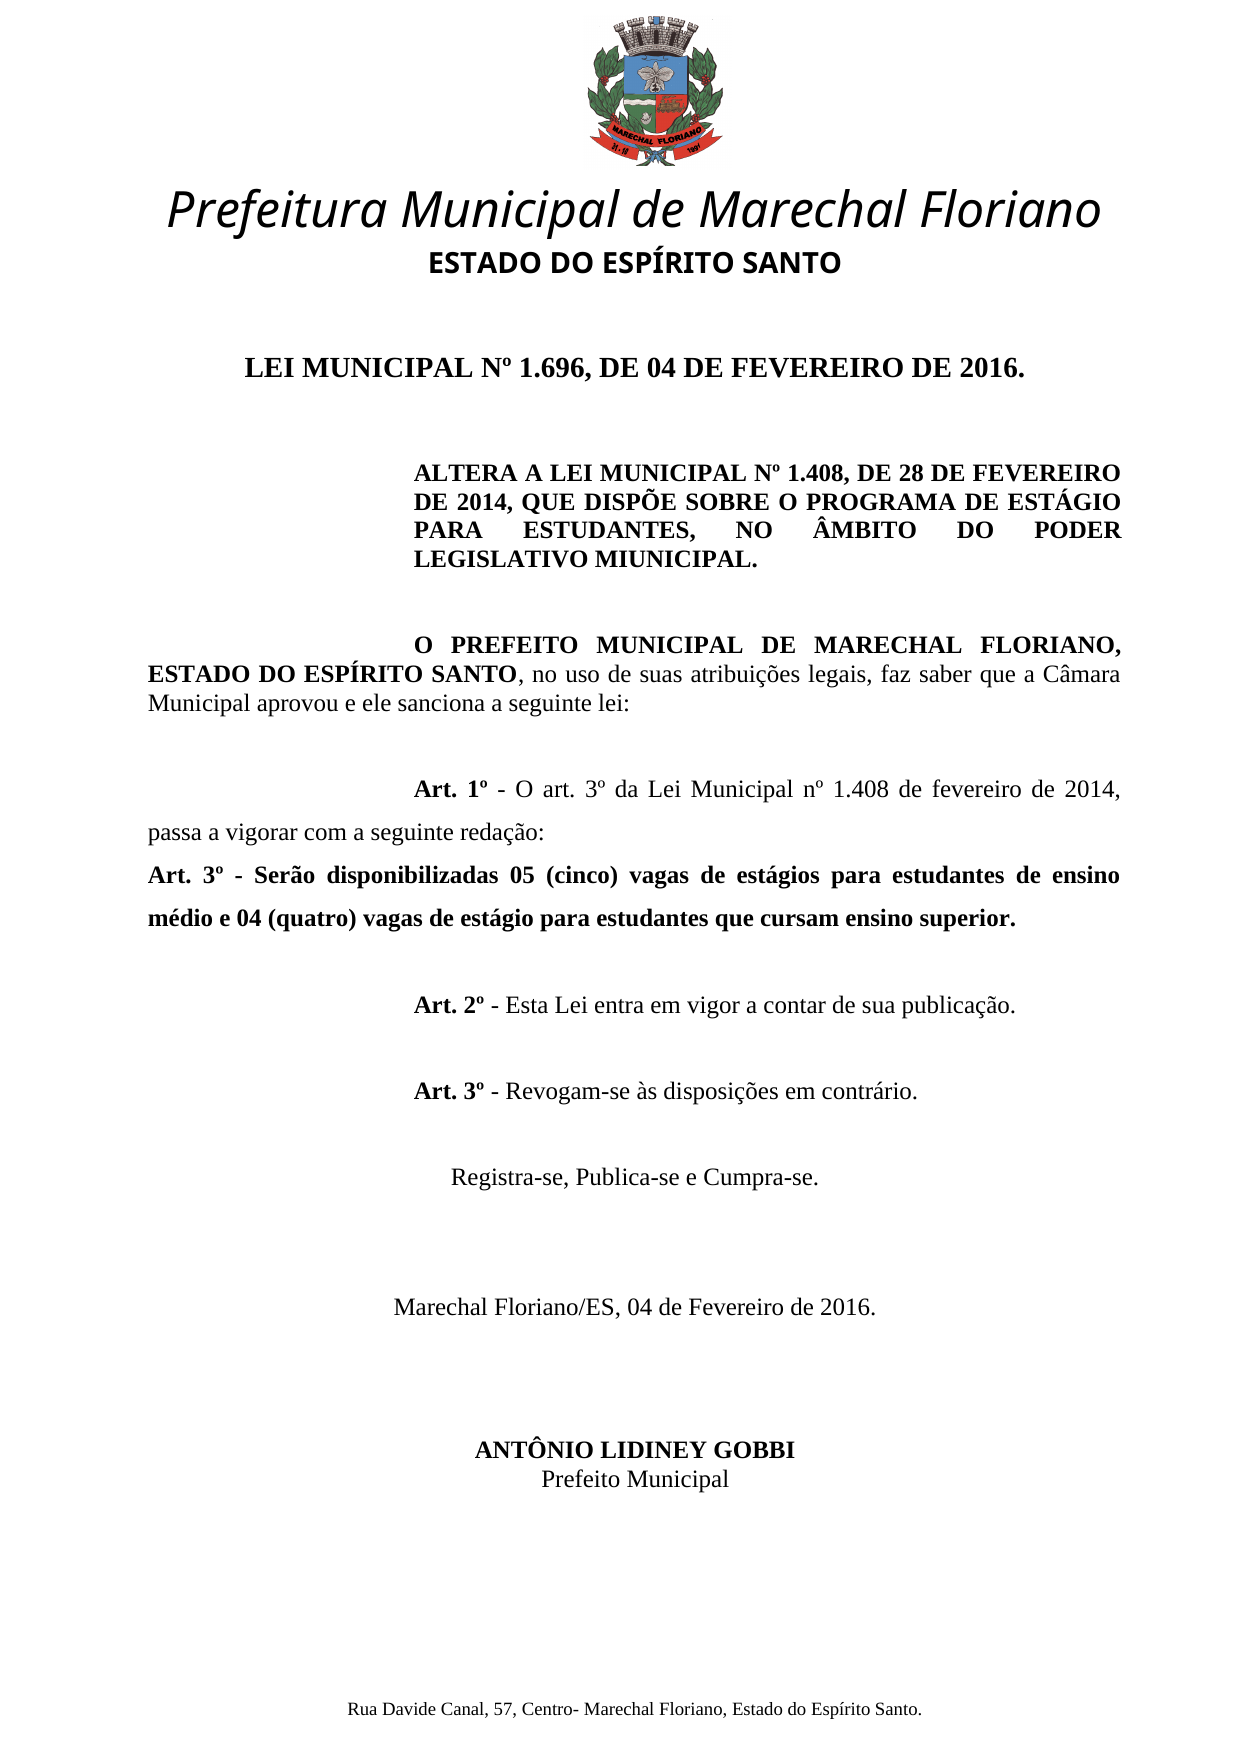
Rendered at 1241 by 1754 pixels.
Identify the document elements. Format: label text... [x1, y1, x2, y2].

text Art. 2º - Esta Lei entra em vigor a contar de sua publicação. [148, 990, 1122, 1018]
text LEI MUNICIPAL Nº 1.696, DE 04 DE FEVEREIRO DE 2016. [148, 350, 1122, 384]
text Art. 1º - O art. 3º da Lei Municipal nº 1.408 de fevereiro de 2014, passa a vigorar com a seguinte redação: [148, 774, 1122, 846]
text Marechal Floriano/ES, 04 de Fevereiro de 2016. [148, 1292, 1122, 1320]
text Art. 3º - Serão disponibilizadas 05 (cinco) vagas de estágios para estudantes de ensino médio e 04 (quatro) vagas de estágio para estudantes que cursam ensino superior. [148, 860, 1122, 932]
text O PREFEITO MUNICIPAL DE MARECHAL FLORIANO, ESTADO DO ESPÍRITO SANTO, no uso de suas atribuições legais, faz saber que a Câmara Municipal aprovou e ele sanciona a seguinte lei: [148, 630, 1122, 717]
text Prefeito Municipal [148, 1464, 1122, 1493]
text Art. 3º - Revogam-se às disposições em contrário. [148, 1076, 1122, 1105]
text ANTÔNIO LIDINEY GOBBI [148, 1435, 1122, 1464]
text ALTERA A LEI MUNICIPAL Nº 1.408, DE 28 DE FEVEREIRO DE 2014, QUE DISPÕE SOBRE O PROGRAMA DE ESTÁGIO PARA ESTUDANTES, NO ÂMBITO DO PODER LEGISLATIVO MIUNICIPAL. [413, 458, 1122, 573]
text Registra-se, Publica-se e Cumpra-se. [148, 1162, 1122, 1191]
picture [582, 15, 732, 170]
